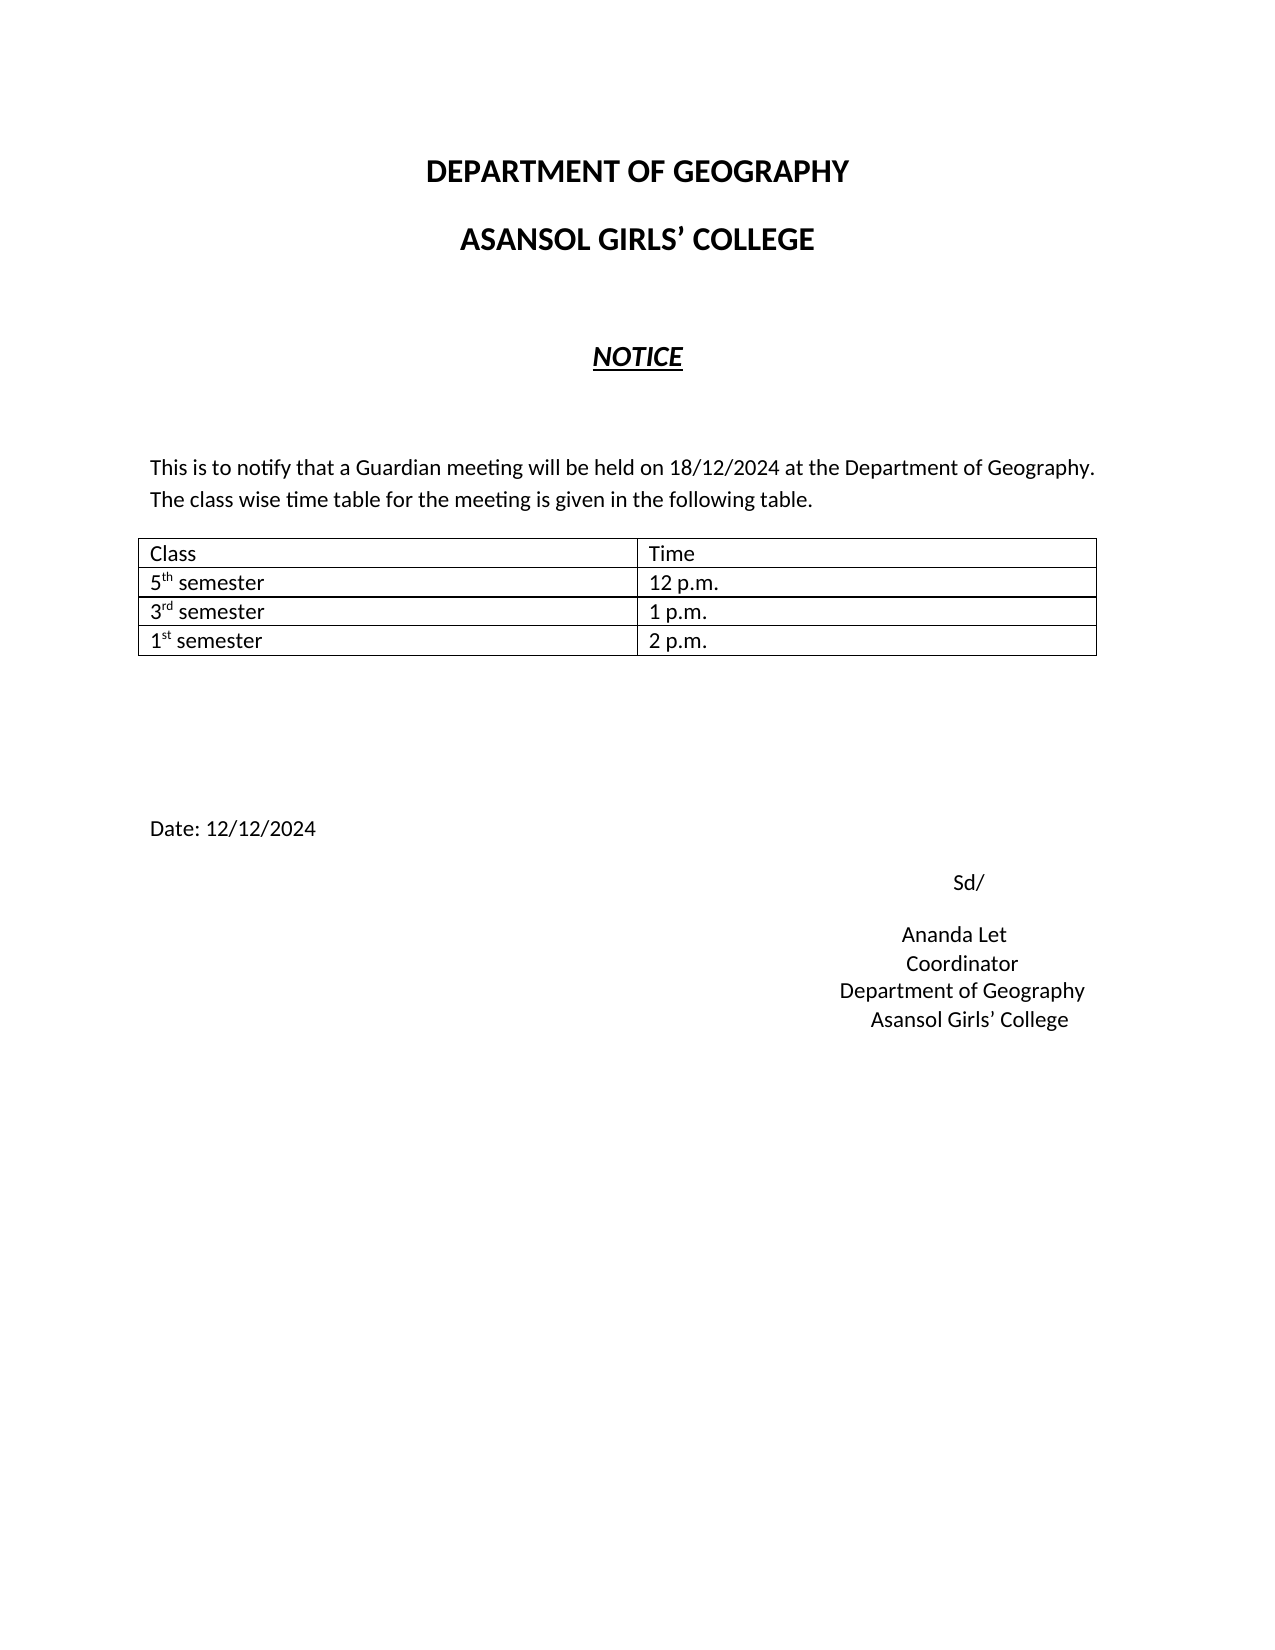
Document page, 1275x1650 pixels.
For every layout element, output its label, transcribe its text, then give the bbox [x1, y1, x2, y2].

text This is to notify that a Guardian meeting will be held on 18/12/2024 at the Department of Geography. The class wise time table for the meeting is given in the following table. [150, 453, 1125, 513]
text Department of Geography [150, 977, 1125, 1005]
table_cell 5th semester [139, 568, 637, 596]
table_cell 3rd semester [139, 598, 637, 625]
text Ananda Let [150, 921, 1125, 949]
table_header Time [638, 539, 1096, 567]
text Date: 12/12/2024 [150, 814, 1125, 843]
text ASANSOL GIRLS’ COLLEGE [150, 218, 1125, 258]
text Asansol Girls’ College [150, 1005, 1125, 1033]
text Sd/ [150, 868, 1125, 896]
table_cell 1st semester [139, 626, 637, 654]
table_header Class [139, 539, 637, 567]
table_cell 2 p.m. [638, 626, 1096, 654]
text Coordinator [150, 949, 1125, 977]
text NOTICE [150, 338, 1125, 374]
text DEPARTMENT OF GEOGRAPHY [150, 150, 1125, 191]
table_cell 1 p.m. [638, 598, 1096, 625]
table_cell 12 p.m. [638, 568, 1096, 596]
